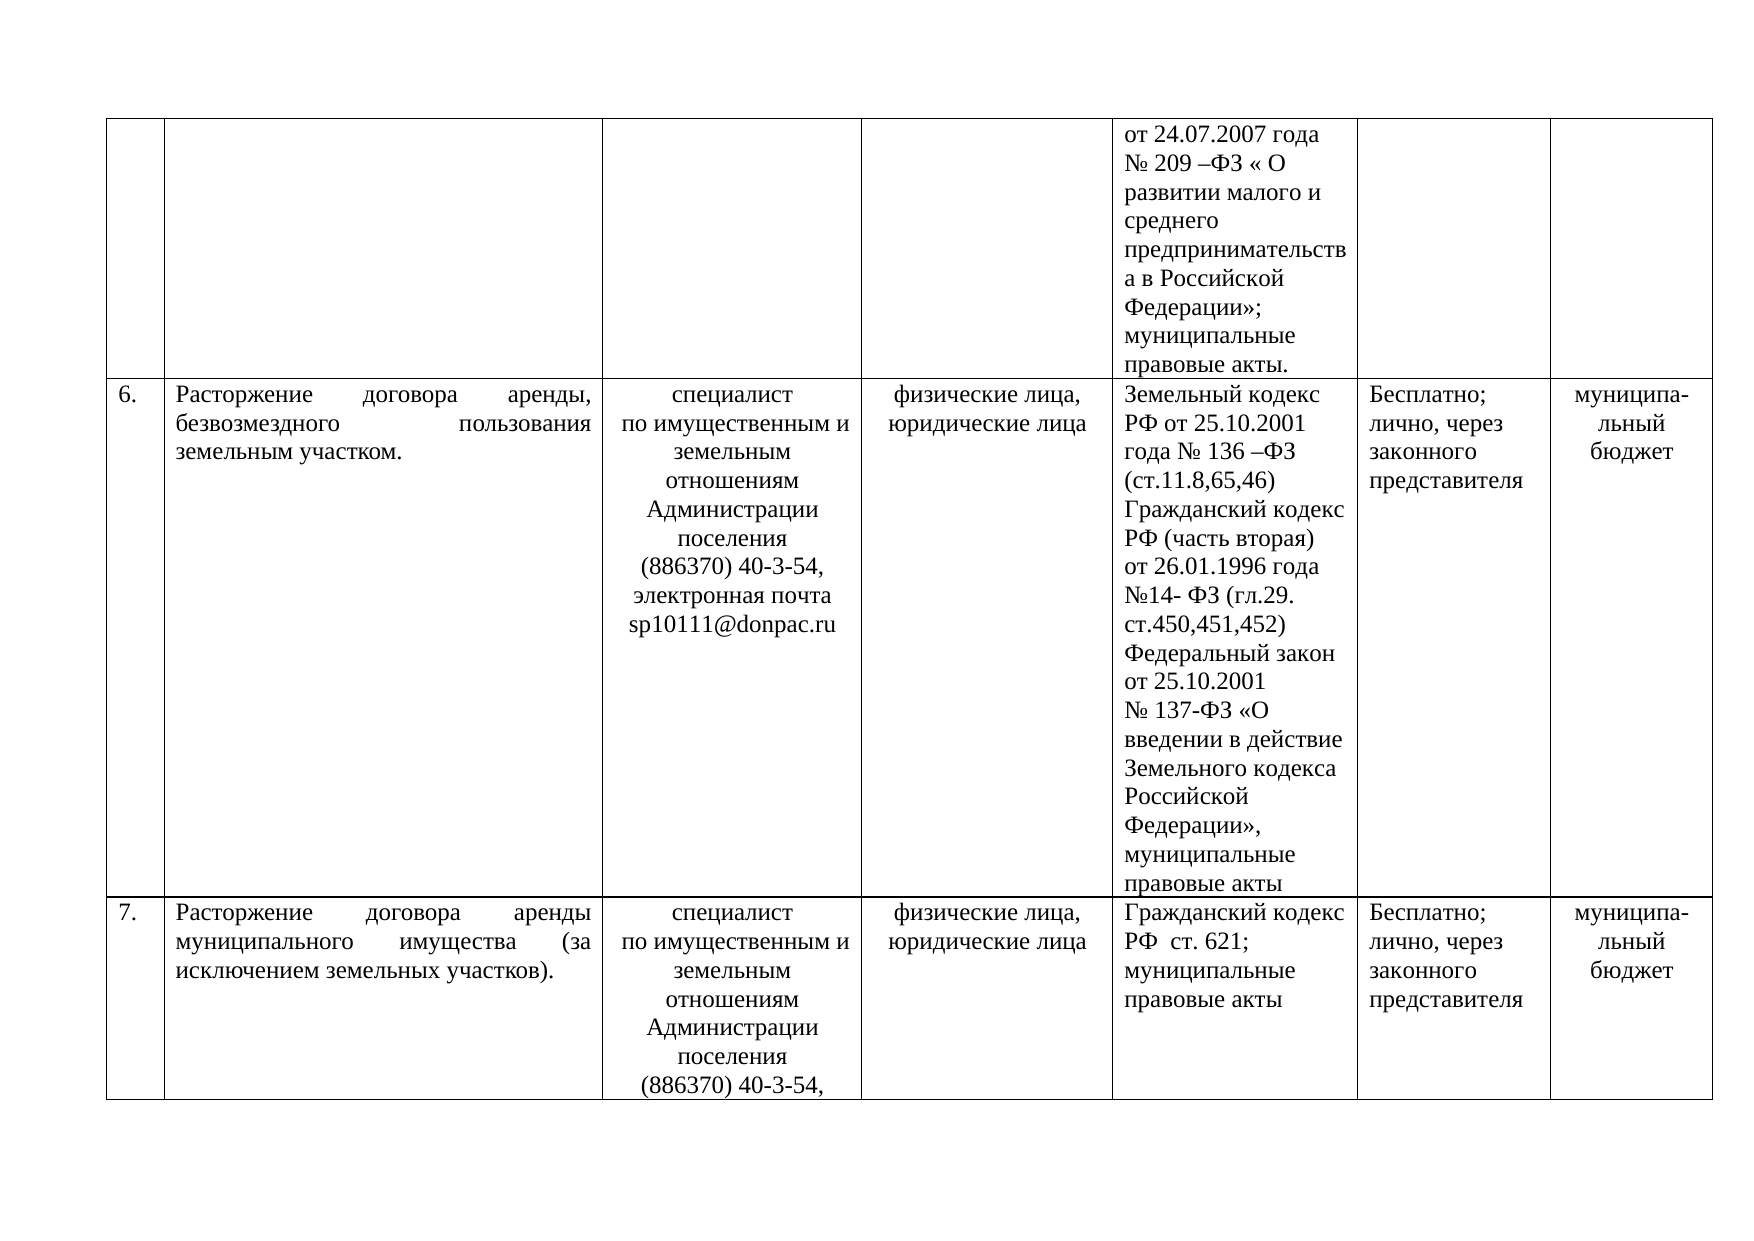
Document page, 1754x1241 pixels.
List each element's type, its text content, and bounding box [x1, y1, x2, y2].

table_cell Земельный кодекс РФ от 25.10.2001 года № 136 –ФЗ (ст.11.8,65,46) Гражданский кодекс РФ (часть вторая) от 26.01.1996 года №14- ФЗ (гл.29. ст.450,451,452) Федеральный закон от 25.10.2001 № 137-ФЗ «О введении в действие Земельного кодекса Российской Федерации», муниципальные правовые акты [1113, 379, 1357, 896]
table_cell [603, 898, 861, 1099]
table_cell физические лица, юридические лица [862, 379, 1112, 896]
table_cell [1358, 119, 1550, 378]
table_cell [1551, 898, 1712, 1099]
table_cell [165, 898, 602, 1099]
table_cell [1551, 119, 1712, 378]
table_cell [1358, 898, 1550, 1099]
table_cell 5. [107, 119, 164, 378]
table_cell муниципа- льный бюджет [1551, 379, 1712, 896]
table_cell специалист по имущественным и земельным отношениям Администрации поселения (886370) 40-3-54, электронная почта sp10111@donpac.ru [603, 379, 861, 896]
table_cell Бесплатно; лично, через законного представителя [1358, 379, 1550, 896]
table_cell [862, 119, 1112, 378]
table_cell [603, 119, 861, 378]
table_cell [165, 119, 602, 378]
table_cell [1113, 898, 1357, 1099]
table_cell 7. [107, 898, 164, 1099]
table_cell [862, 898, 1112, 1099]
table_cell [1113, 119, 1357, 378]
table_cell Расторжение договора аренды, безвозмездного пользования земельным участком. [165, 379, 602, 896]
table_cell 6. [107, 379, 164, 896]
